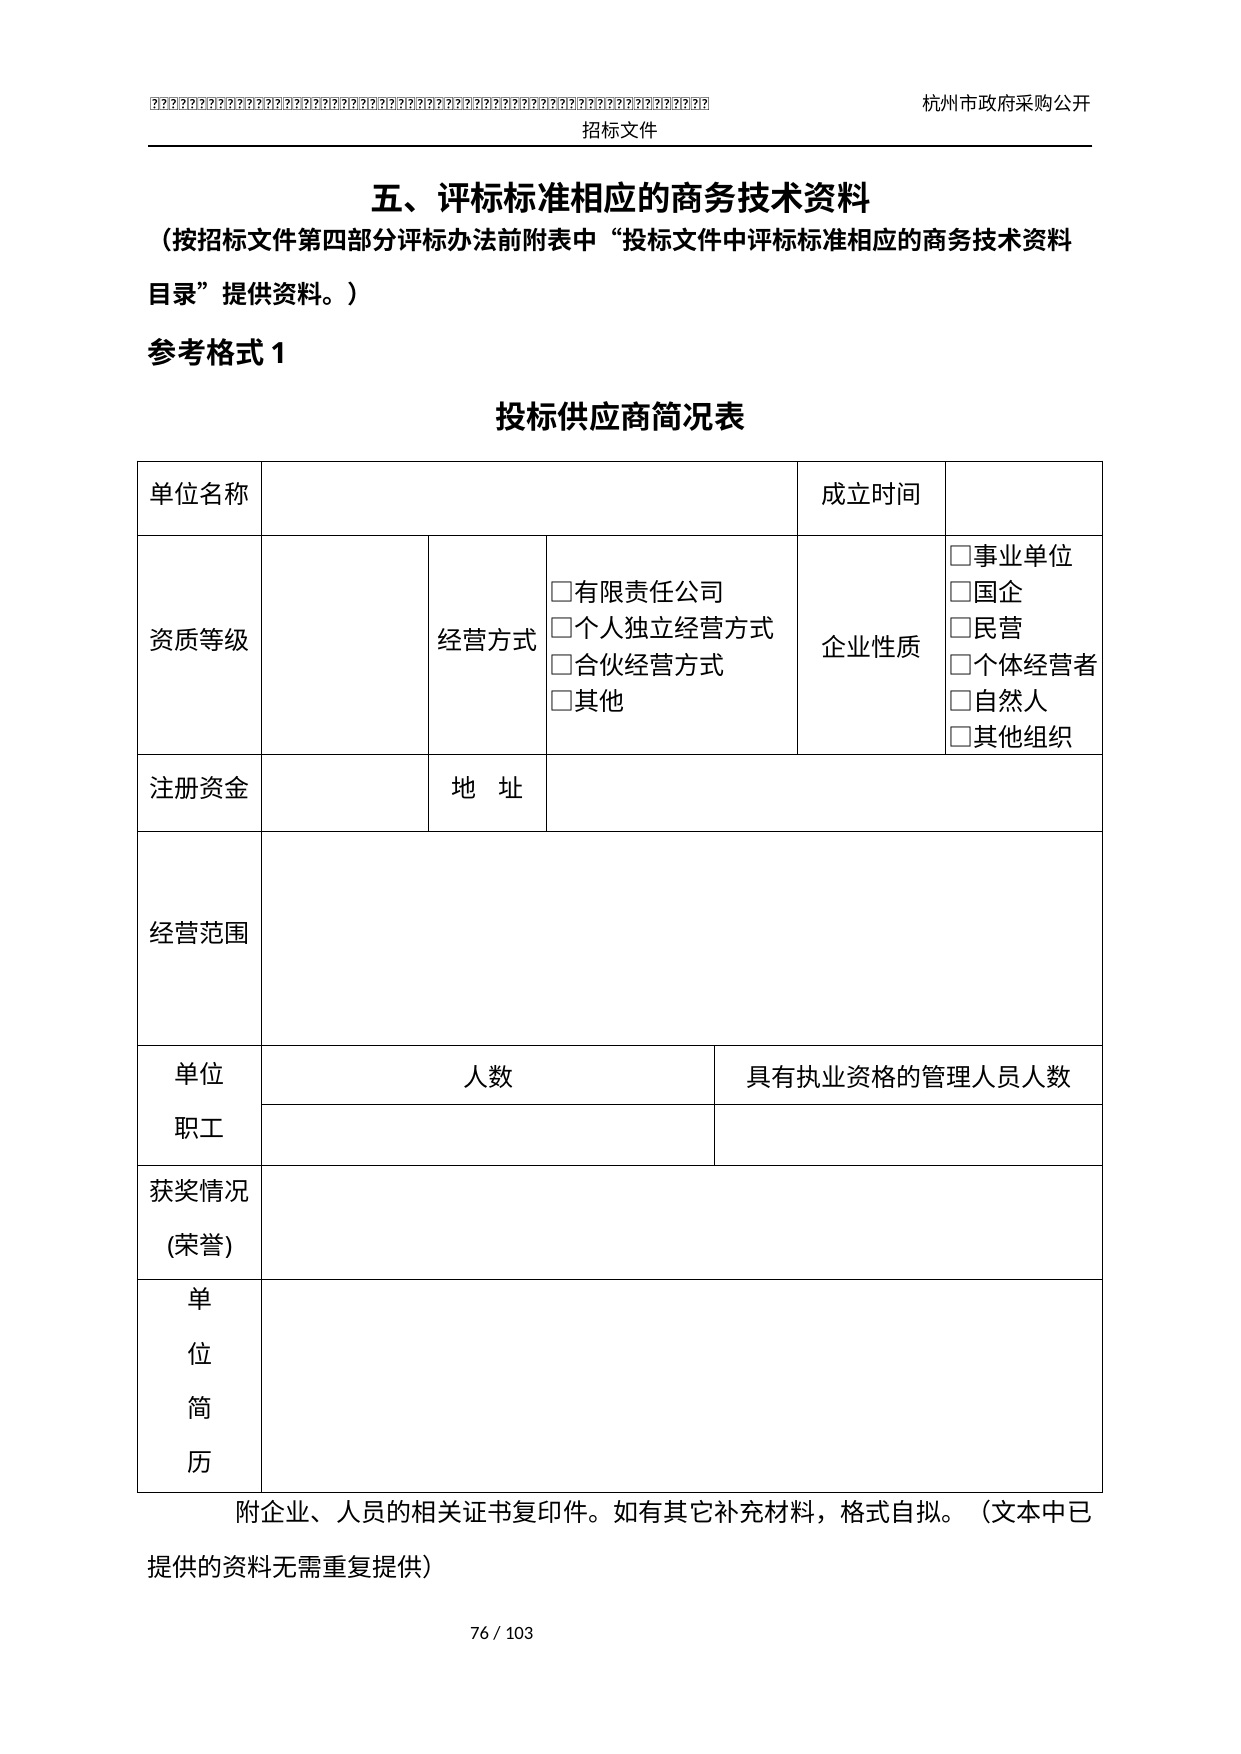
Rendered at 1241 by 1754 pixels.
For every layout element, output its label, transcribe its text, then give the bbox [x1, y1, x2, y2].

table_cell 企业性质 [798, 536, 945, 754]
table_cell [547, 755, 1102, 831]
table_header 成立时间 [798, 462, 945, 535]
table_cell [715, 1105, 1102, 1165]
text 投标供应商简况表 [148, 393, 1092, 438]
text （按招标文件第四部分评标办法前附表中“投标文件中评标标准相应的商务技术资料目录”提供资料。） [148, 220, 1092, 311]
table_cell [262, 1105, 714, 1165]
table_cell [262, 832, 1102, 1045]
table_cell 人数 [262, 1046, 714, 1104]
table_cell 地 址 [429, 755, 546, 831]
table_cell □有限责任公司 □个人独立经营方式 □合伙经营方式 □其他 [547, 536, 797, 754]
table_cell 单 位 简 历 [138, 1280, 261, 1492]
table_cell [262, 1166, 1102, 1279]
table_cell 具有执业资格的管理人员人数 [715, 1046, 1102, 1104]
table_cell [262, 536, 428, 754]
table_cell □事业单位 □国企 □民营 □个体经营者 □自然人 □其他组织 [946, 536, 1102, 754]
text 参考格式1 [148, 329, 1092, 372]
table_header [262, 462, 797, 535]
table_cell 单位 职工 [138, 1046, 261, 1165]
table_cell 经营方式 [429, 536, 546, 754]
text 附企业、人员的相关证书复印件。如有其它补充材料，格式自拟。（文本中已提供的资料无需重复提供） [148, 1493, 1092, 1583]
table_cell [262, 755, 428, 831]
table_cell 资质等级 [138, 536, 261, 754]
table_cell 获奖情况 (荣誉) [138, 1166, 261, 1279]
table_cell 注册资金 [138, 755, 261, 831]
table_cell 经营范围 [138, 832, 261, 1045]
text 五、评标标准相应的商务技术资料 [148, 172, 1092, 220]
table_cell [262, 1280, 1102, 1492]
table_header 单位名称 [138, 462, 261, 535]
table_header [946, 462, 1102, 535]
